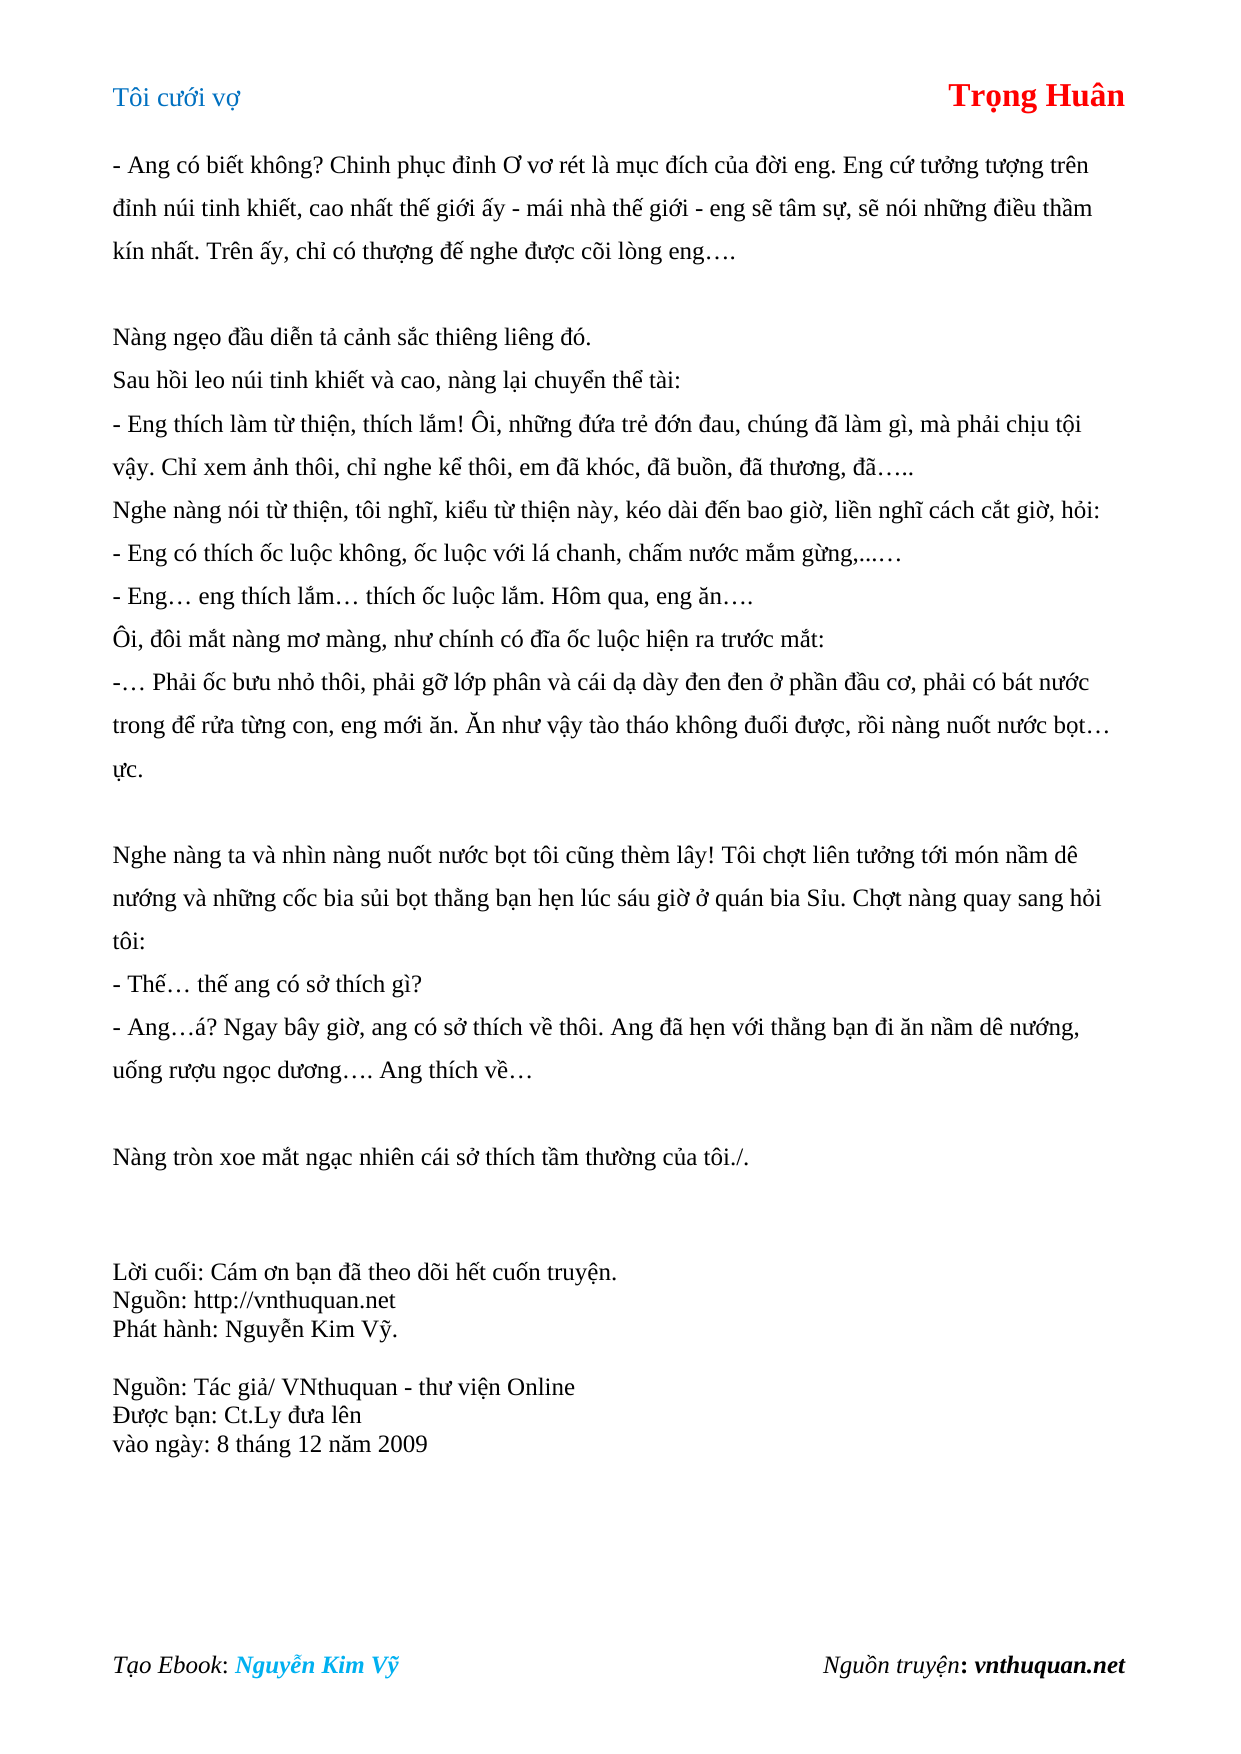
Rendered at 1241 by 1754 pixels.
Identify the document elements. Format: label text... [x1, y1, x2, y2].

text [112, 150, 1128, 1214]
text Lời cuối: Cám ơn bạn đã theo dõi hết cuốn truyện. Nguồn: http://vnthuquan.net Phát hành: Nguyễn Kim Vỹ. Nguồn: Tác giả/ VNthuquan - thư viện Online Được bạn: Ct.Ly đưa lên vào ngày: 8 tháng 12 năm 2009 [112, 1228, 1128, 1458]
